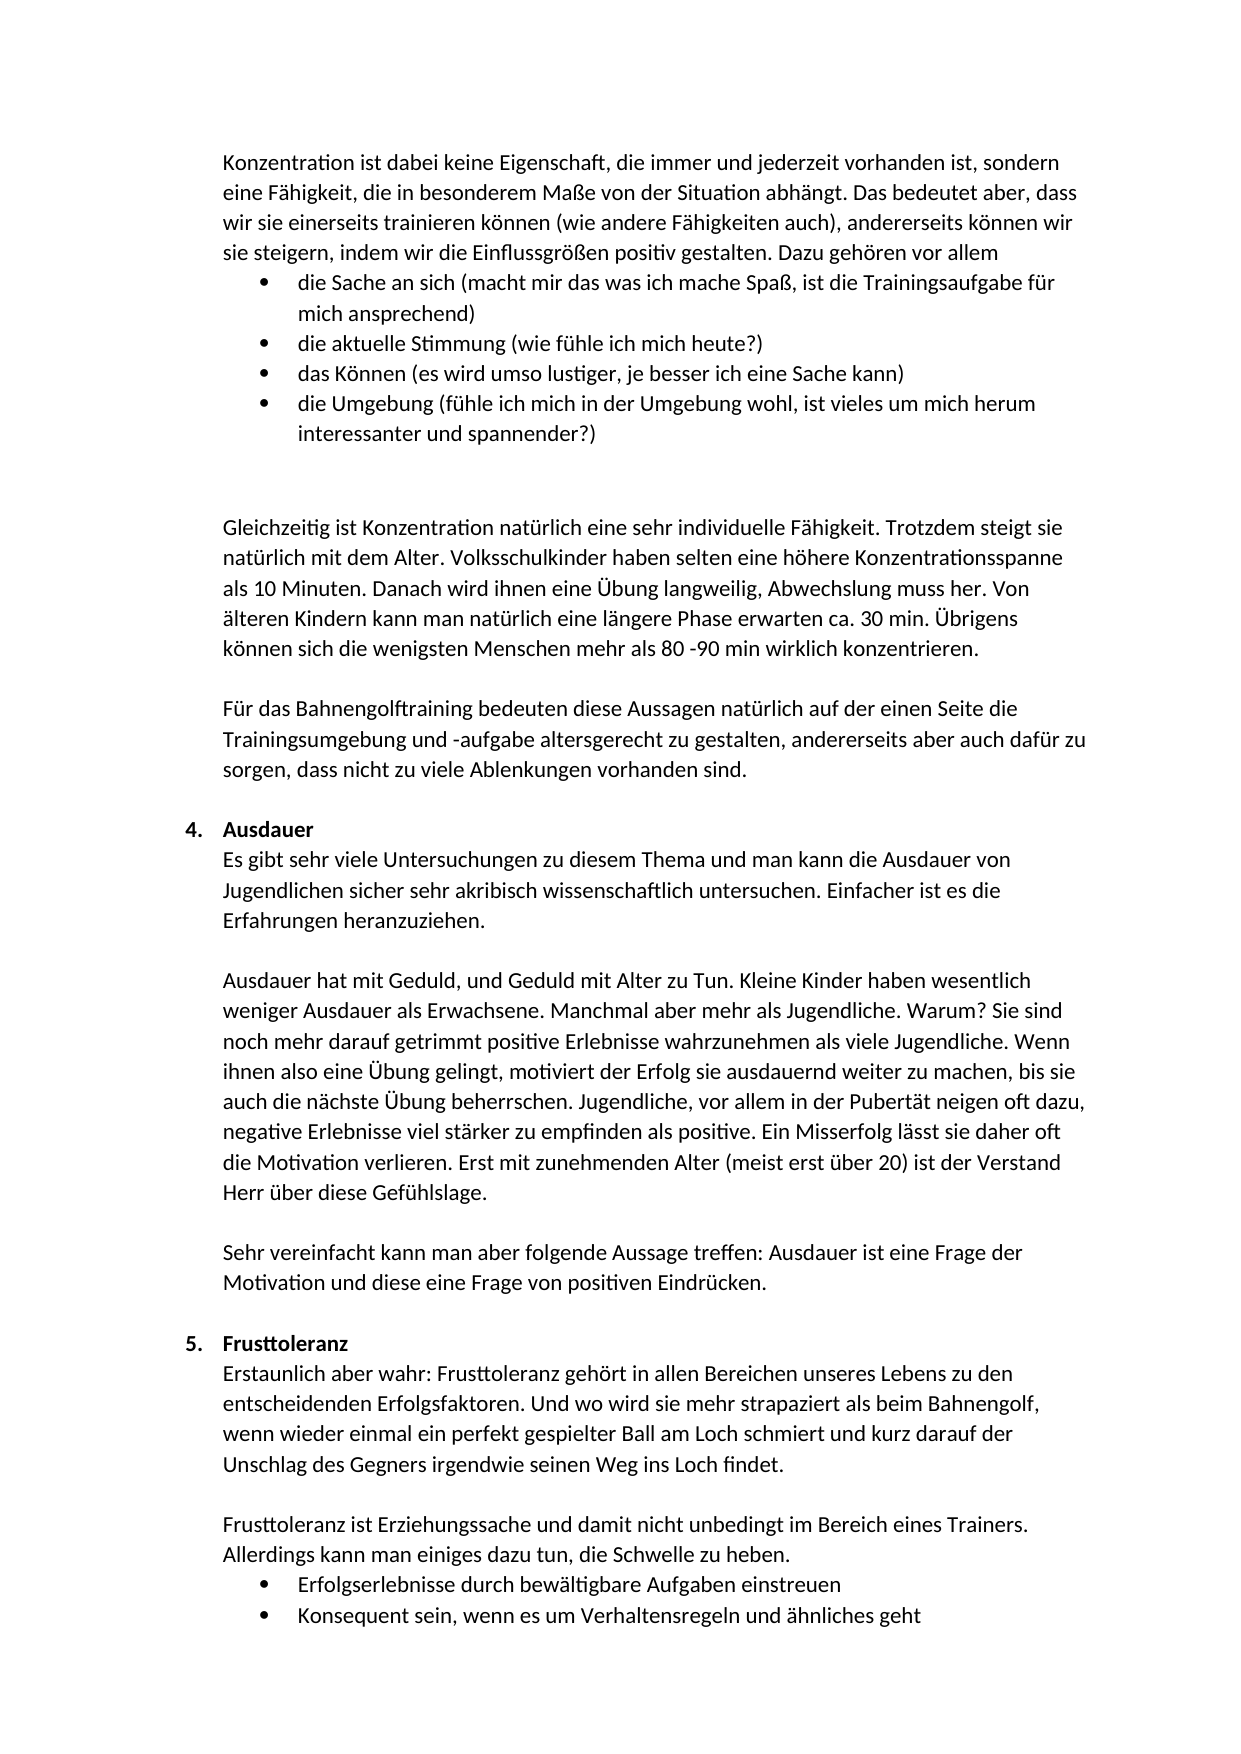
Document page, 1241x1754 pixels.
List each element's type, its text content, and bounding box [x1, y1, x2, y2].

list Erstaunlich aber wahr: Frusttoleranz gehört in allen Bereichen unseres Lebens zu den entscheidenden Erfolgsfaktoren. Und wo wird sie mehr strapaziert als beim Bahnengolf, wenn wieder einmal ein perfekt gespielter Ball am Loch schmiert und kurz darauf der Unschlag des Gegners irgendwie seinen Weg ins Loch findet. [223, 1359, 1093, 1478]
list Gleichzeitig ist Konzentration natürlich eine sehr individuelle Fähigkeit. Trotzdem steigt sie natürlich mit dem Alter. Volksschulkinder haben selten eine höhere Konzentrationsspanne als 10 Minuten. Danach wird ihnen eine Übung langweilig, Abwechslung muss her. Von älteren Kindern kann man natürlich eine längere Phase erwarten ca. 30 min. Übrigens können sich die wenigsten Menschen mehr als 80 -90 min wirklich konzentrieren. [223, 513, 1093, 662]
list Ausdauer [185, 815, 1093, 843]
list die aktuelle Stimmung (wie fühle ich mich heute?) [260, 329, 1093, 357]
list Es gibt sehr viele Untersuchungen zu diesem Thema und man kann die Ausdauer von Jugendlichen sicher sehr akribisch wissenschaftlich untersuchen. Einfacher ist es die Erfahrungen heranzuziehen. [223, 846, 1093, 934]
list das Können (es wird umso lustiger, je besser ich eine Sache kann) [260, 359, 1093, 387]
list Konzentration ist dabei keine Eigenschaft, die immer und jederzeit vorhanden ist, sondern eine Fähigkeit, die in besonderem Maße von der Situation abhängt. Das bedeutet aber, dass wir sie einerseits trainieren können (wie andere Fähigkeiten auch), andererseits können wir sie steigern, indem wir die Einflussgrößen positiv gestalten. Dazu gehören vor allem [223, 148, 1093, 266]
list Erfolgserlebnisse durch bewältigbare Aufgaben einstreuen [260, 1571, 1093, 1598]
list Konsequent sein, wenn es um Verhaltensregeln und ähnliches geht [260, 1601, 1093, 1629]
list Für das Bahnengolftraining bedeuten diese Aussagen natürlich auf der einen Seite die Trainingsumgebung und -aufgabe altersgerecht zu gestalten, andererseits aber auch dafür zu sorgen, dass nicht zu viele Ablenkungen vorhanden sind. [223, 694, 1093, 783]
list Frusttoleranz ist Erziehungssache und damit nicht unbedingt im Bereich eines Trainers. Allerdings kann man einiges dazu tun, die Schwelle zu heben. [223, 1510, 1093, 1568]
list Sehr vereinfacht kann man aber folgende Aussage treffen: Ausdauer ist eine Frage der Motivation und diese eine Frage von positiven Eindrücken. [223, 1238, 1093, 1296]
list die Umgebung (fühle ich mich in der Umgebung wohl, ist vieles um mich herum interessanter und spannender?) [260, 389, 1093, 447]
list Ausdauer hat mit Geduld, und Geduld mit Alter zu Tun. Kleine Kinder haben wesentlich weniger Ausdauer als Erwachsene. Manchmal aber mehr als Jugendliche. Warum? Sie sind noch mehr darauf getrimmt positive Erlebnisse wahrzunehmen als viele Jugendliche. Wenn ihnen also eine Übung gelingt, motiviert der Erfolg sie ausdauernd weiter zu machen, bis sie auch die nächste Übung beherrschen. Jugendliche, vor allem in der Pubertät neigen oft dazu, negative Erlebnisse viel stärker zu empfinden als positive. Ein Misserfolg lässt sie daher oft die Motivation verlieren. Erst mit zunehmenden Alter (meist erst über 20) ist der Verstand Herr über diese Gefühlslage. [223, 966, 1093, 1206]
list die Sache an sich (macht mir das was ich mache Spaß, ist die Trainingsaufgabe für mich ansprechend) [260, 268, 1093, 327]
list Frusttoleranz [185, 1329, 1093, 1357]
